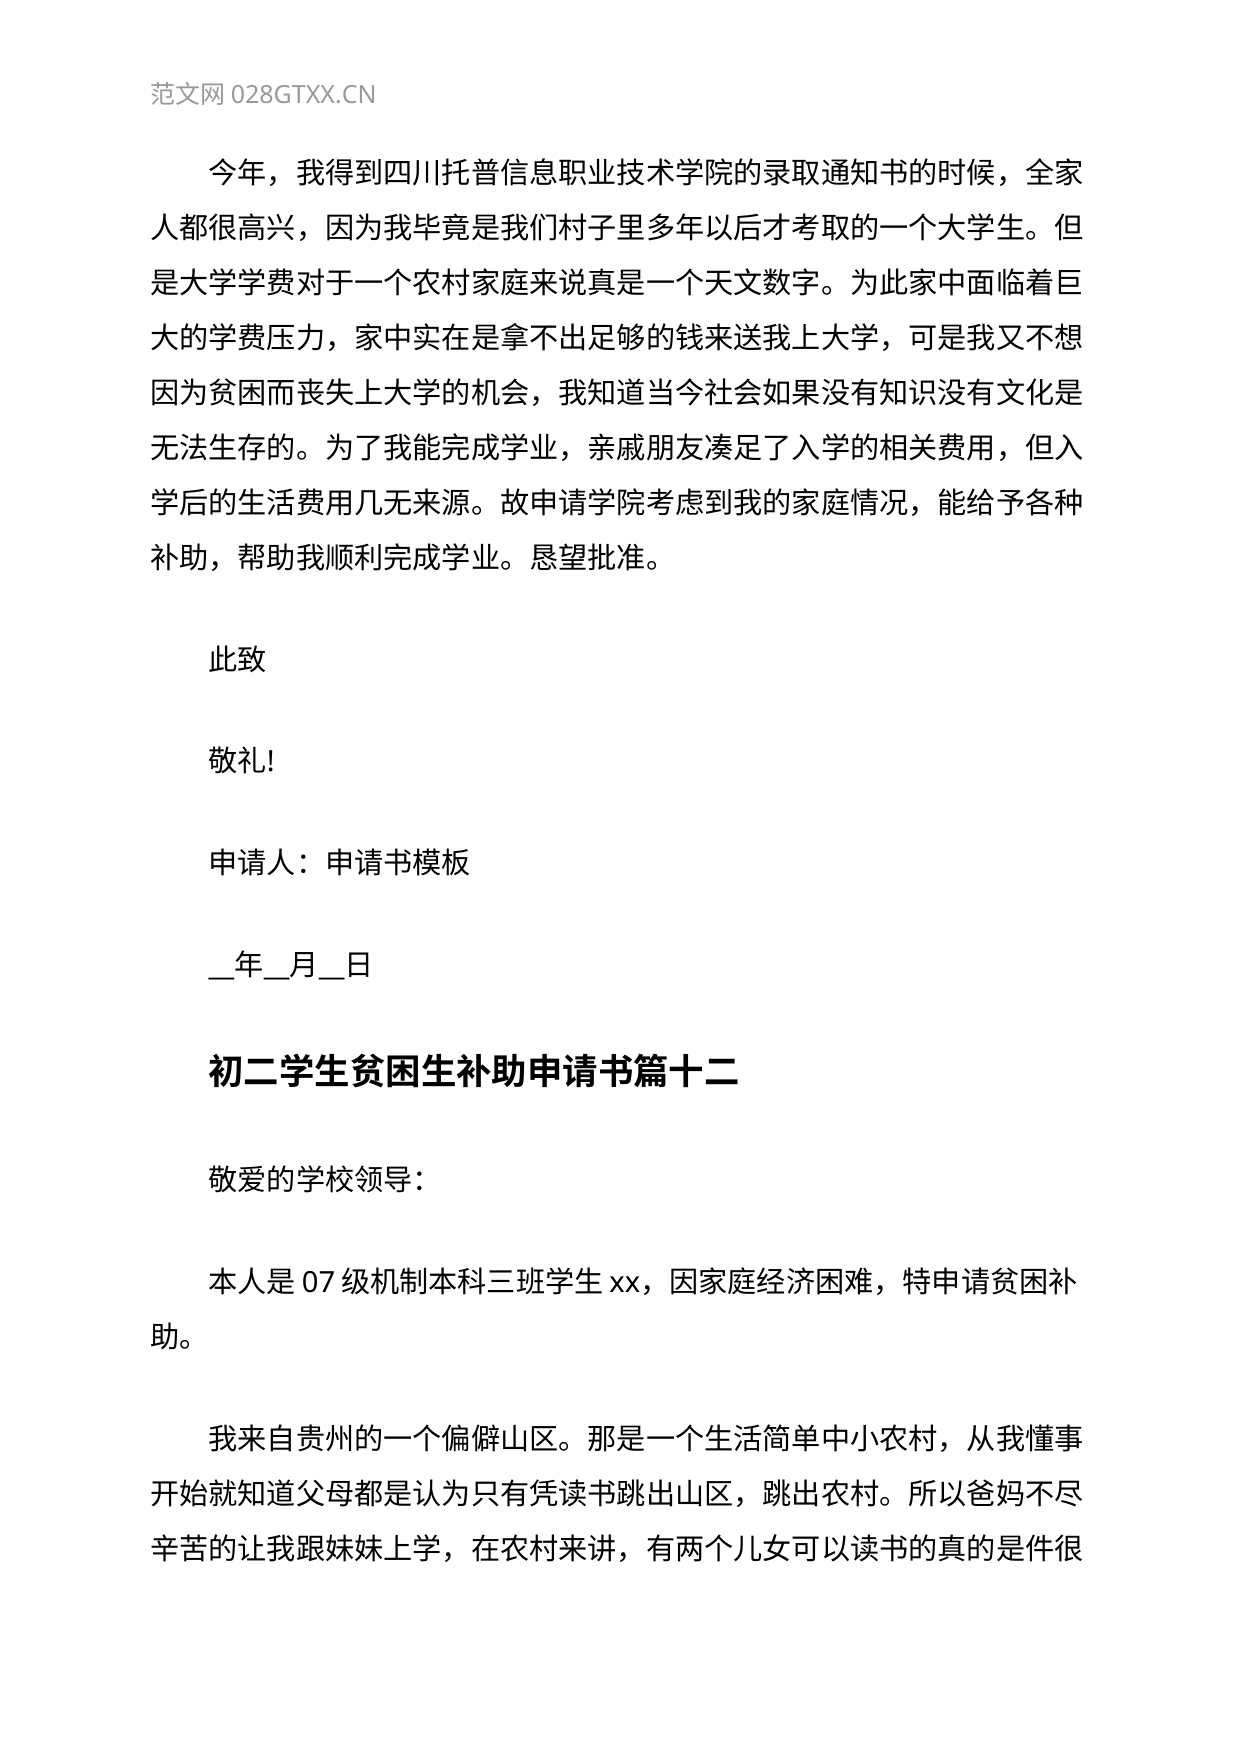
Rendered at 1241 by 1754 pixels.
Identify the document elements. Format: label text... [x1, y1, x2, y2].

text 今年，我得到四川托普信息职业技术学院的录取通知书的时候，全家人都很高兴，因为我毕竟是我们村子里多年以后才考取的一个大学生。但是大学学费对于一个农村家庭来说真是一个天文数字。为此家中面临着巨大的学费压力，家中实在是拿不出足够的钱来送我上大学，可是我又不想因为贫困而丧失上大学的机会，我知道当今社会如果没有知识没有文化是无法生存的。为了我能完成学业，亲戚朋友凑足了入学的相关费用，但入学后的生活费用几无来源。故申请学院考虑到我的家庭情况，能给予各种补助，帮助我顺利完成学业。恳望批准。 [150, 150, 1090, 577]
text 敬礼! [150, 738, 1090, 780]
text 初二学生贫困生补助申请书篇十二 [150, 1043, 1090, 1095]
text 本人是07级机制本科三班学生xx，因家庭经济困难，特申请贫困补助。 [150, 1259, 1090, 1356]
text __年__月__日 [150, 942, 1090, 984]
text 敬爱的学校领导： [150, 1157, 1090, 1199]
text 申请人：申请书模板 [150, 840, 1090, 882]
text 此致 [150, 636, 1090, 678]
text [150, 1416, 1090, 1568]
